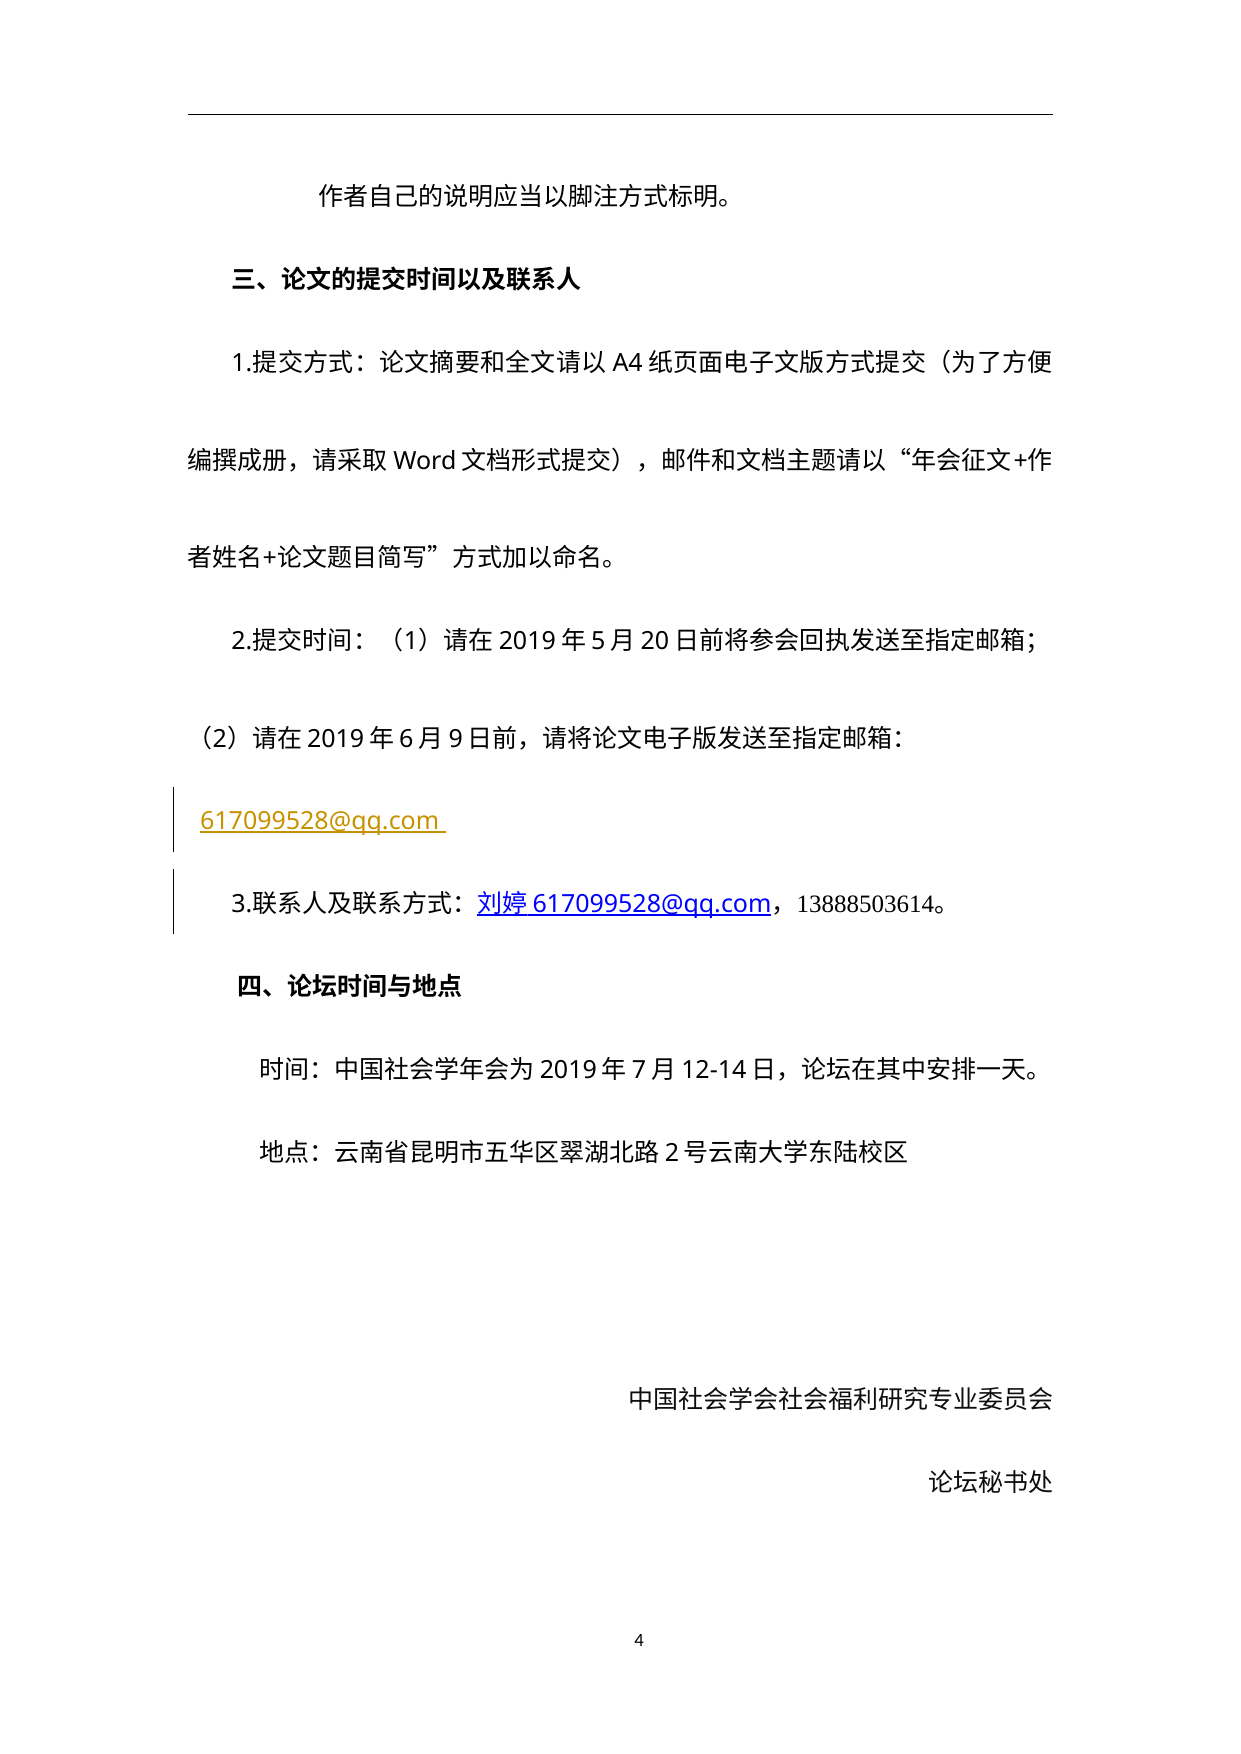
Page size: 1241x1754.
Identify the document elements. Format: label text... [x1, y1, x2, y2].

text 三、论文的提交时间以及联系人 [187, 245, 1053, 310]
text 四、论坛时间与地点 [237, 952, 1053, 1017]
text 地点：云南省昆明市五华区翠湖北路2号云南大学东陆校区 [259, 1118, 1053, 1183]
list 1.提交方式：论文摘要和全文请以A4纸页面电子文版方式提交（为了方便编撰成册，请采取Word文档形式提交），邮件和文档主题请以“年会征文+作者姓名+论文题目简写”方式加以命名。 [187, 328, 1053, 588]
text 中国社会学会社会福利研究专业委员会 [237, 1365, 1053, 1430]
text 论坛秘书处 [237, 1448, 1053, 1513]
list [275, 162, 1053, 227]
text 时间：中国社会学年会为2019年7月12-14日，论坛在其中安排一天。 [259, 1035, 1053, 1100]
list 2.提交时间：（1）请在将参会回执发送至指定邮箱；（2）请在前，请将论文电子版发送至指定邮箱： [187, 606, 1053, 769]
list 3.联系人及联系方式：刘婷617099528@qq.com，13888503614。 [187, 869, 1053, 934]
